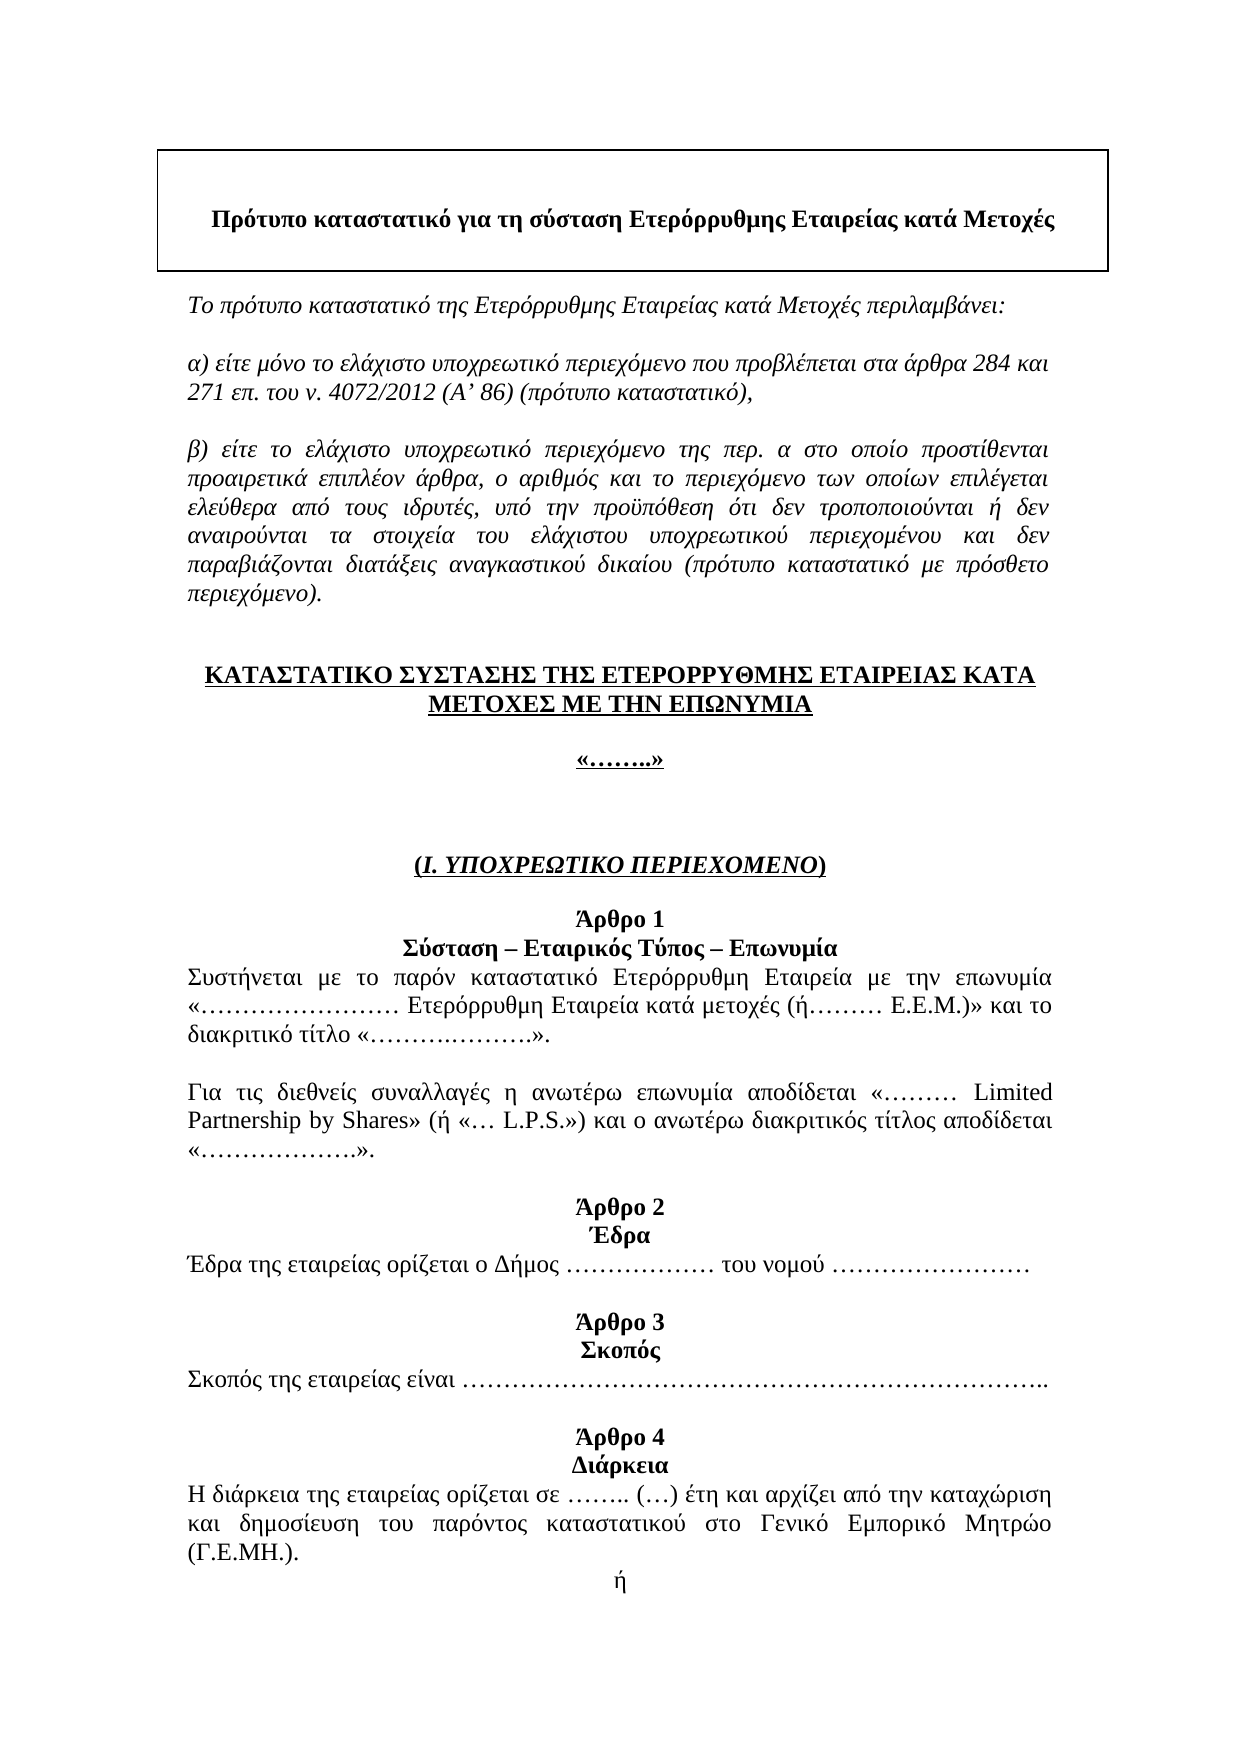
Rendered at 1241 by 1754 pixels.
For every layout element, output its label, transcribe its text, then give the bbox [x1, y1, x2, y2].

text Σύσταση – Εταιρικός Τύπος – Επωνυμία [187, 933, 1053, 962]
text Σκοπός [187, 1336, 1053, 1364]
text β) είτε το ελάχιστο υποχρεωτικό περιεχόμενο της περ. α στο οποίο προστίθενται προαιρετικά επιπλέον άρθρα, ο αριθμός και το περιεχόμενο των οποίων επιλέγεται ελεύθερα από τους ιδρυτές, υπό την προϋπόθεση ότι δεν τροποποιούνται ή δεν αναιρούνται τα στοιχεία του ελάχιστου υποχρεωτικού περιεχομένου και δεν παραβιάζονται διατάξεις αναγκαστικού δικαίου (πρότυπο καταστατικό με πρόσθετο περιεχόμενο). [187, 434, 1053, 607]
text ή [187, 1566, 1053, 1594]
text Άρθρο 1 [187, 904, 1053, 933]
text Διάρκεια [187, 1451, 1053, 1479]
text (Ι. ΥΠΟΧΡΕΩΤΙΚΟ ΠΕΡΙΕΧΟΜΕΝΟ) [187, 851, 1053, 879]
text Το πρότυπο καταστατικό της Ετερόρρυθμης Εταιρείας κατά Μετοχές περιλαμβάνει: [187, 291, 1053, 319]
text Σκοπός της εταιρείας είναι …………………………………………………………….. [187, 1364, 1053, 1393]
text Έδρα [187, 1221, 1053, 1249]
text Συστήνεται με το παρόν καταστατικό Ετερόρρυθμη Εταιρεία με την επωνυμία «…………………… Ετερόρρυθμη Εταιρεία κατά μετοχές (ή……… Ε.Ε.Μ.)» και το διακριτικό τίτλο «……….……….». [187, 962, 1053, 1048]
text Άρθρο 2 [187, 1192, 1053, 1221]
text Για τις διεθνείς συναλλαγές η ανωτέρω επωνυμία αποδίδεται «……… Limited Partnership by Shares» (ή «… L.P.S.») και ο ανωτέρω διακριτικός τίτλος αποδίδεται «……………….». [187, 1077, 1053, 1163]
text Άρθρο 4 [187, 1422, 1053, 1451]
text Έδρα της εταιρείας ορίζεται ο Δήμος ……………… του νομού …………………… [187, 1249, 1053, 1278]
text Άρθρο 3 [187, 1307, 1053, 1336]
text Η διάρκεια της εταιρείας ορίζεται σε …….. (…) έτη και αρχίζει από την καταχώριση και δημοσίευση του παρόντος καταστατικού στο Γενικό Εμπορικό Μητρώο (Γ.Ε.ΜΗ.). [187, 1479, 1053, 1566]
text α) είτε μόνο το ελάχιστο υποχρεωτικό περιεχόμενο που προβλέπεται στα άρθρα 284 και 271 επ. του ν. 4072/2012 (Α’ 86) (πρότυπο καταστατικό), [187, 348, 1053, 406]
text ΚΑΤΑΣΤΑΤΙΚΟ ΣΥΣΤΑΣΗΣ ΤΗΣ ΕΤΕΡΟΡΡΥΘΜΗΣ ΕΤΑΙΡΕΙΑΣ ΚΑΤΑ ΜΕΤΟΧΕΣ ΜΕ ΤΗΝ ΕΠΩΝΥΜΙΑ [187, 661, 1053, 718]
text «……..» [187, 743, 1053, 772]
